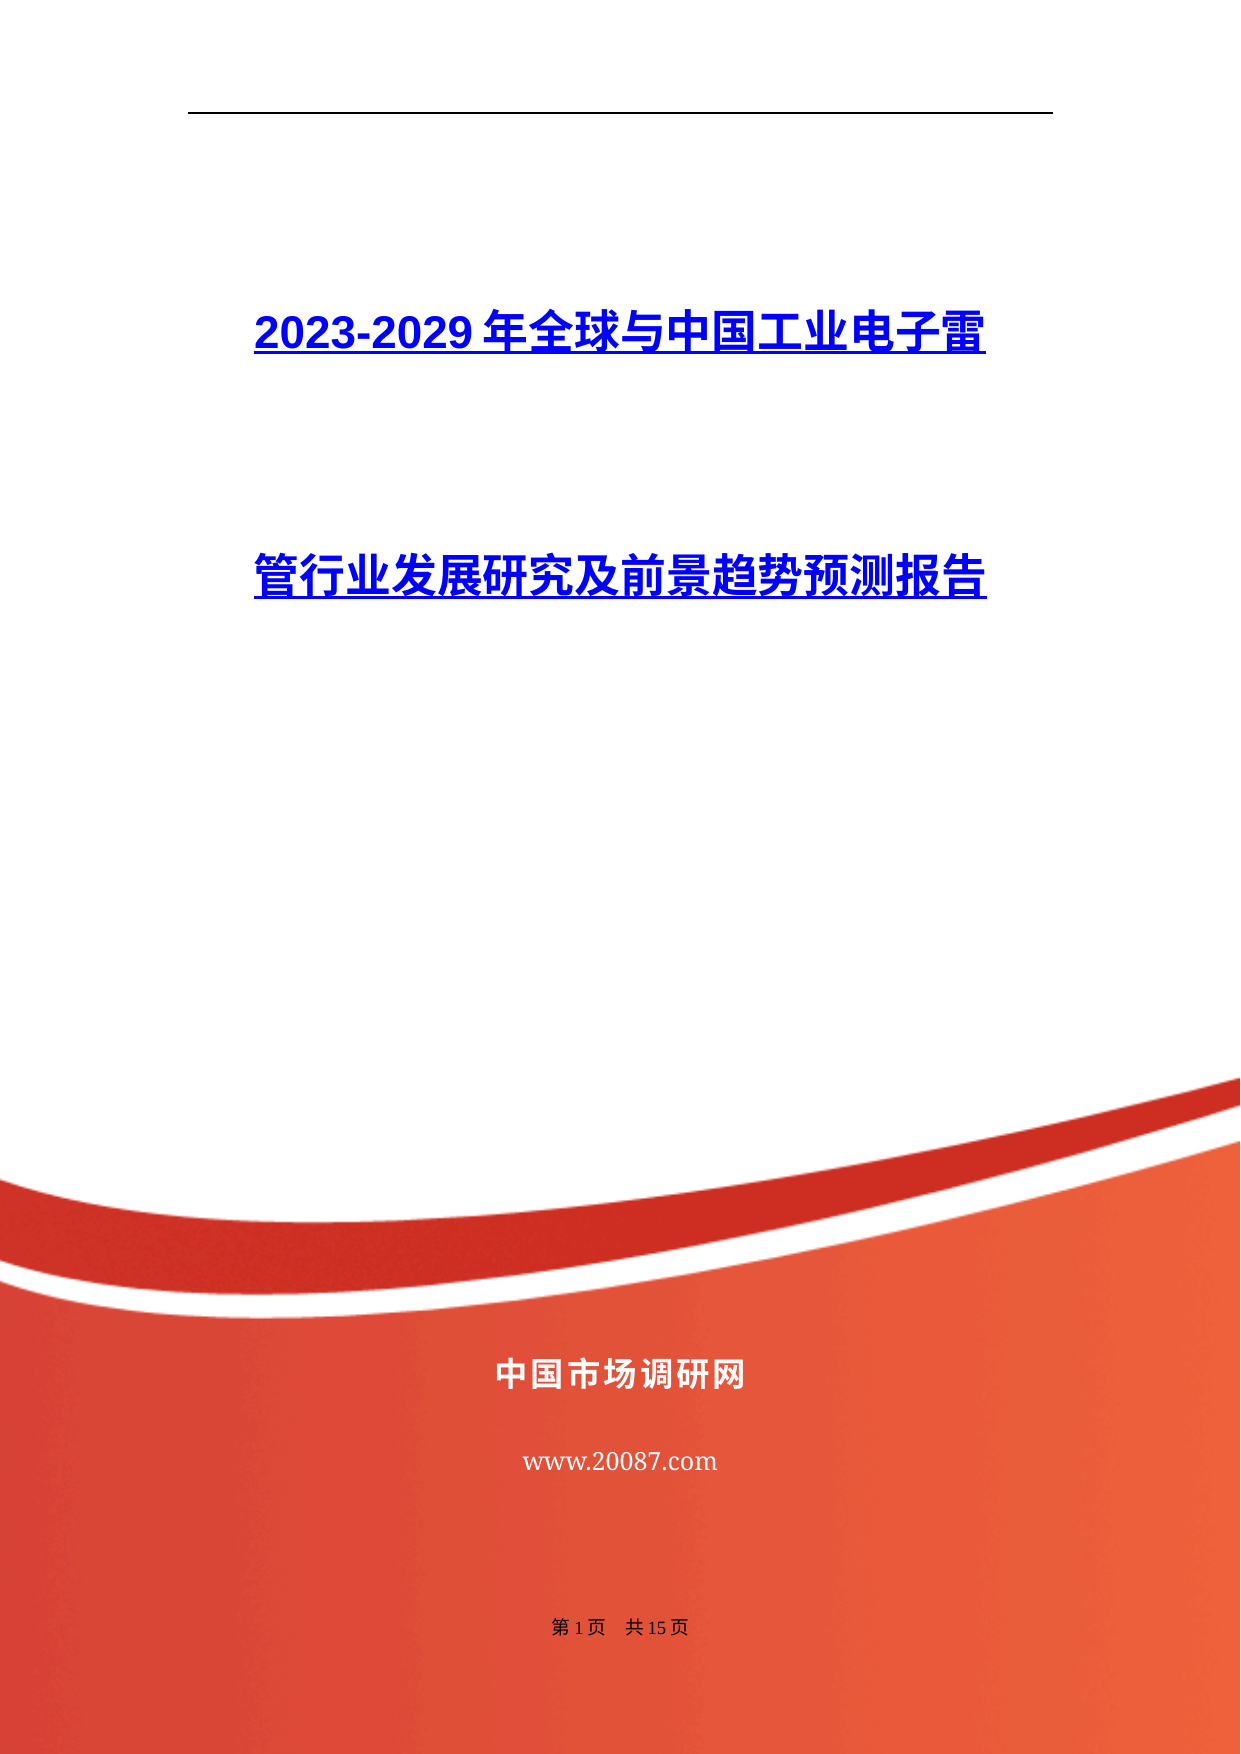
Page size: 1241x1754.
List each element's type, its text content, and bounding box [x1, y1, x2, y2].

table_header 2023-2029年全球与中国工业电子雷管行业发展研究及前景趋势预测报告 [188, 207, 1053, 773]
subtitle 中国市场调研网 [187, 1339, 1053, 1404]
text www.20087.com [187, 1428, 1053, 1493]
picture [0, 1006, 1241, 1754]
